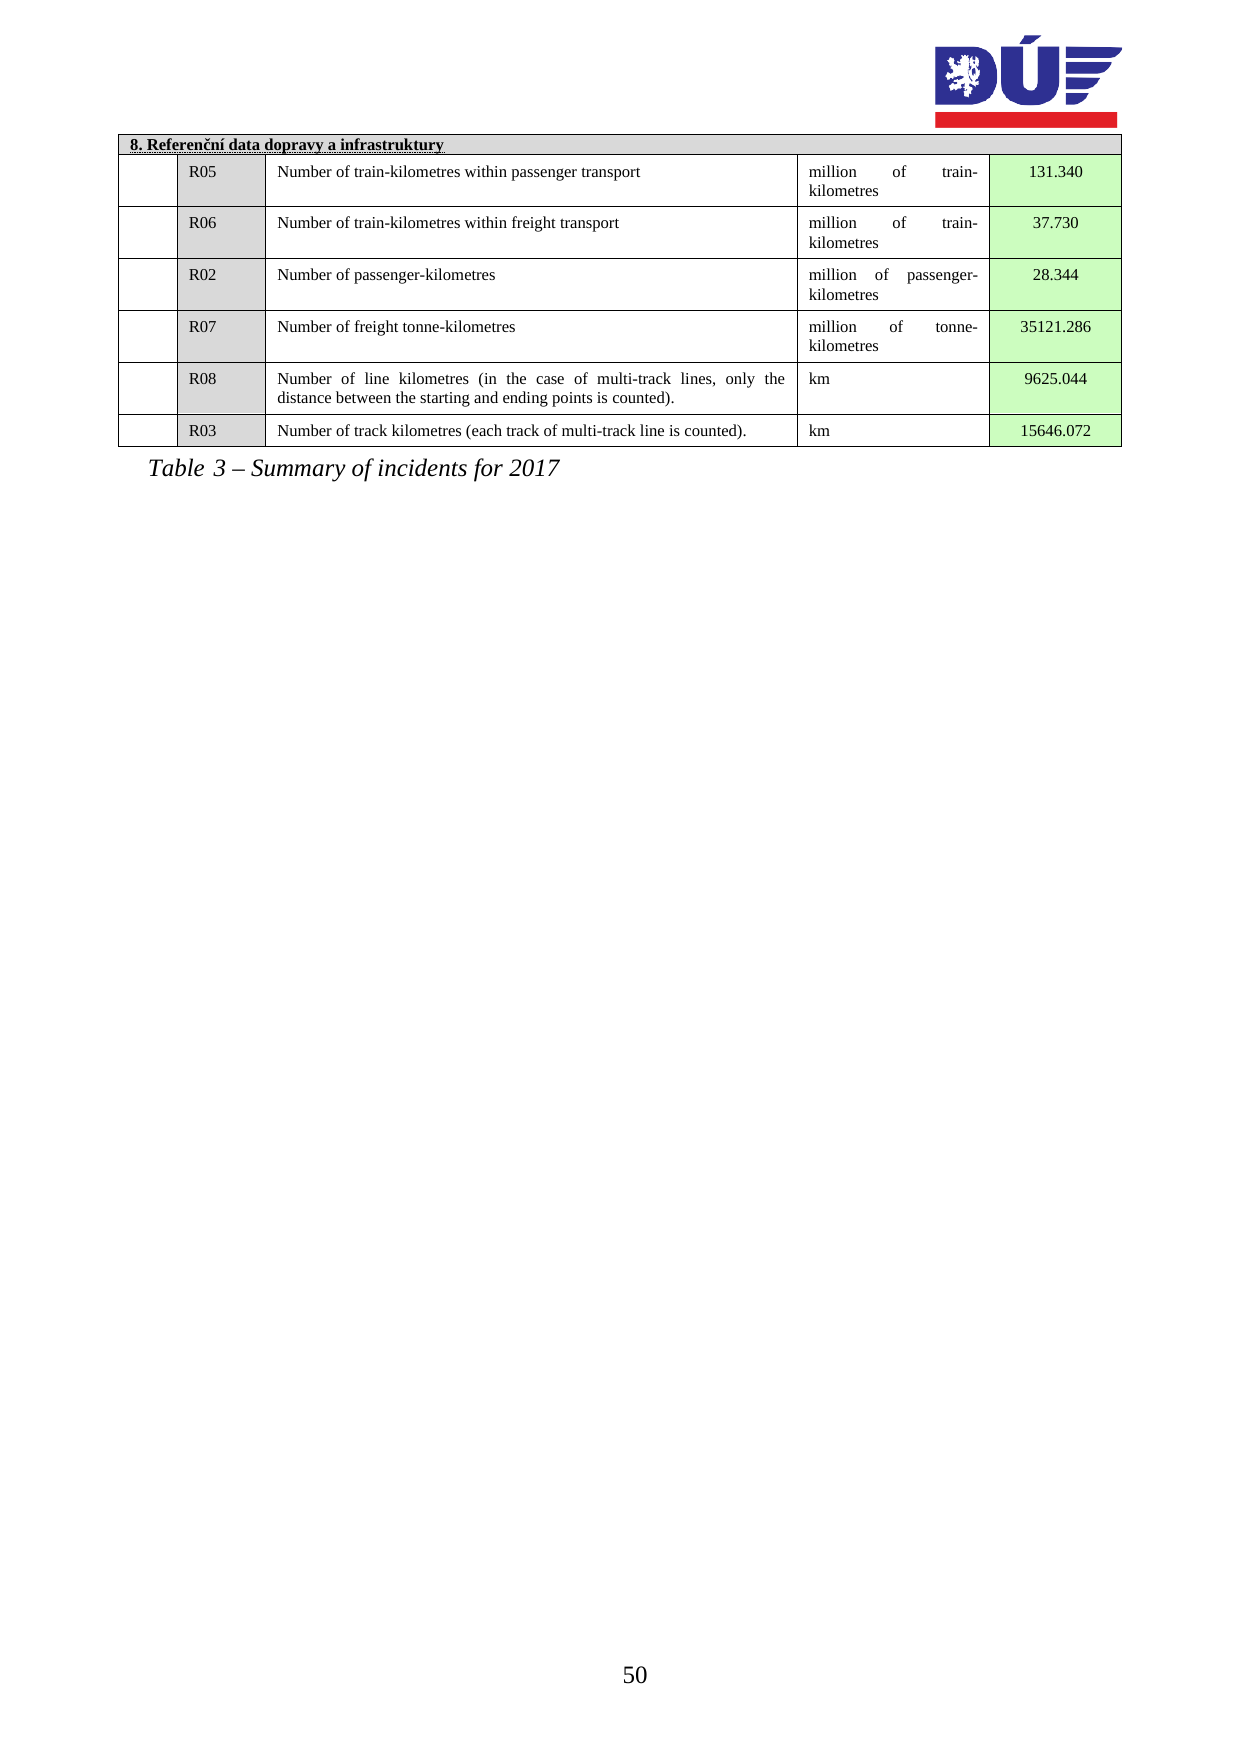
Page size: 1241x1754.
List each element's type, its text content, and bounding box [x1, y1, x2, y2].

table_cell million of passenger-kilometres [798, 259, 989, 310]
table_cell [119, 363, 177, 413]
table_cell [119, 311, 177, 362]
table_cell 15646.072 [990, 415, 1121, 446]
table_cell Number of passenger-kilometres [266, 259, 797, 310]
text Table 3 – Summary of incidents for 2017 [118, 453, 1122, 482]
table_cell 9625.044 [990, 363, 1121, 413]
table_cell R03 [178, 415, 265, 446]
table_cell R02 [178, 259, 265, 310]
table_cell million of train-kilometres [798, 207, 989, 258]
table_cell 35121.286 [990, 311, 1121, 362]
table_cell R05 [178, 155, 265, 206]
table_cell R08 [178, 363, 265, 413]
table_cell Number of line kilometres (in the case of multi-track lines, only the distance between the starting and ending points is counted). [266, 363, 797, 413]
table_cell Number of train-kilometres within passenger transport [266, 155, 797, 206]
table_cell Number of track kilometres (each track of multi-track line is counted). [266, 415, 797, 446]
table_cell [119, 155, 177, 206]
table_cell million of tonne-kilometres [798, 311, 989, 362]
table_cell km [798, 415, 989, 446]
table_cell 37.730 [990, 207, 1121, 258]
table_cell million of train-kilometres [798, 155, 989, 206]
table_cell [119, 259, 177, 310]
table_cell Number of train-kilometres within freight transport [266, 207, 797, 258]
table_cell 8. Referenční data dopravy a infrastruktury [119, 135, 1121, 154]
table_cell Number of freight tonne-kilometres [266, 311, 797, 362]
table_cell km [798, 363, 989, 413]
table_cell 28.344 [990, 259, 1121, 310]
table_cell [119, 415, 177, 446]
table_cell [119, 207, 177, 258]
table_cell R07 [178, 311, 265, 362]
table_cell 131.340 [990, 155, 1121, 206]
picture [935, 35, 1123, 128]
table_cell R06 [178, 207, 265, 258]
